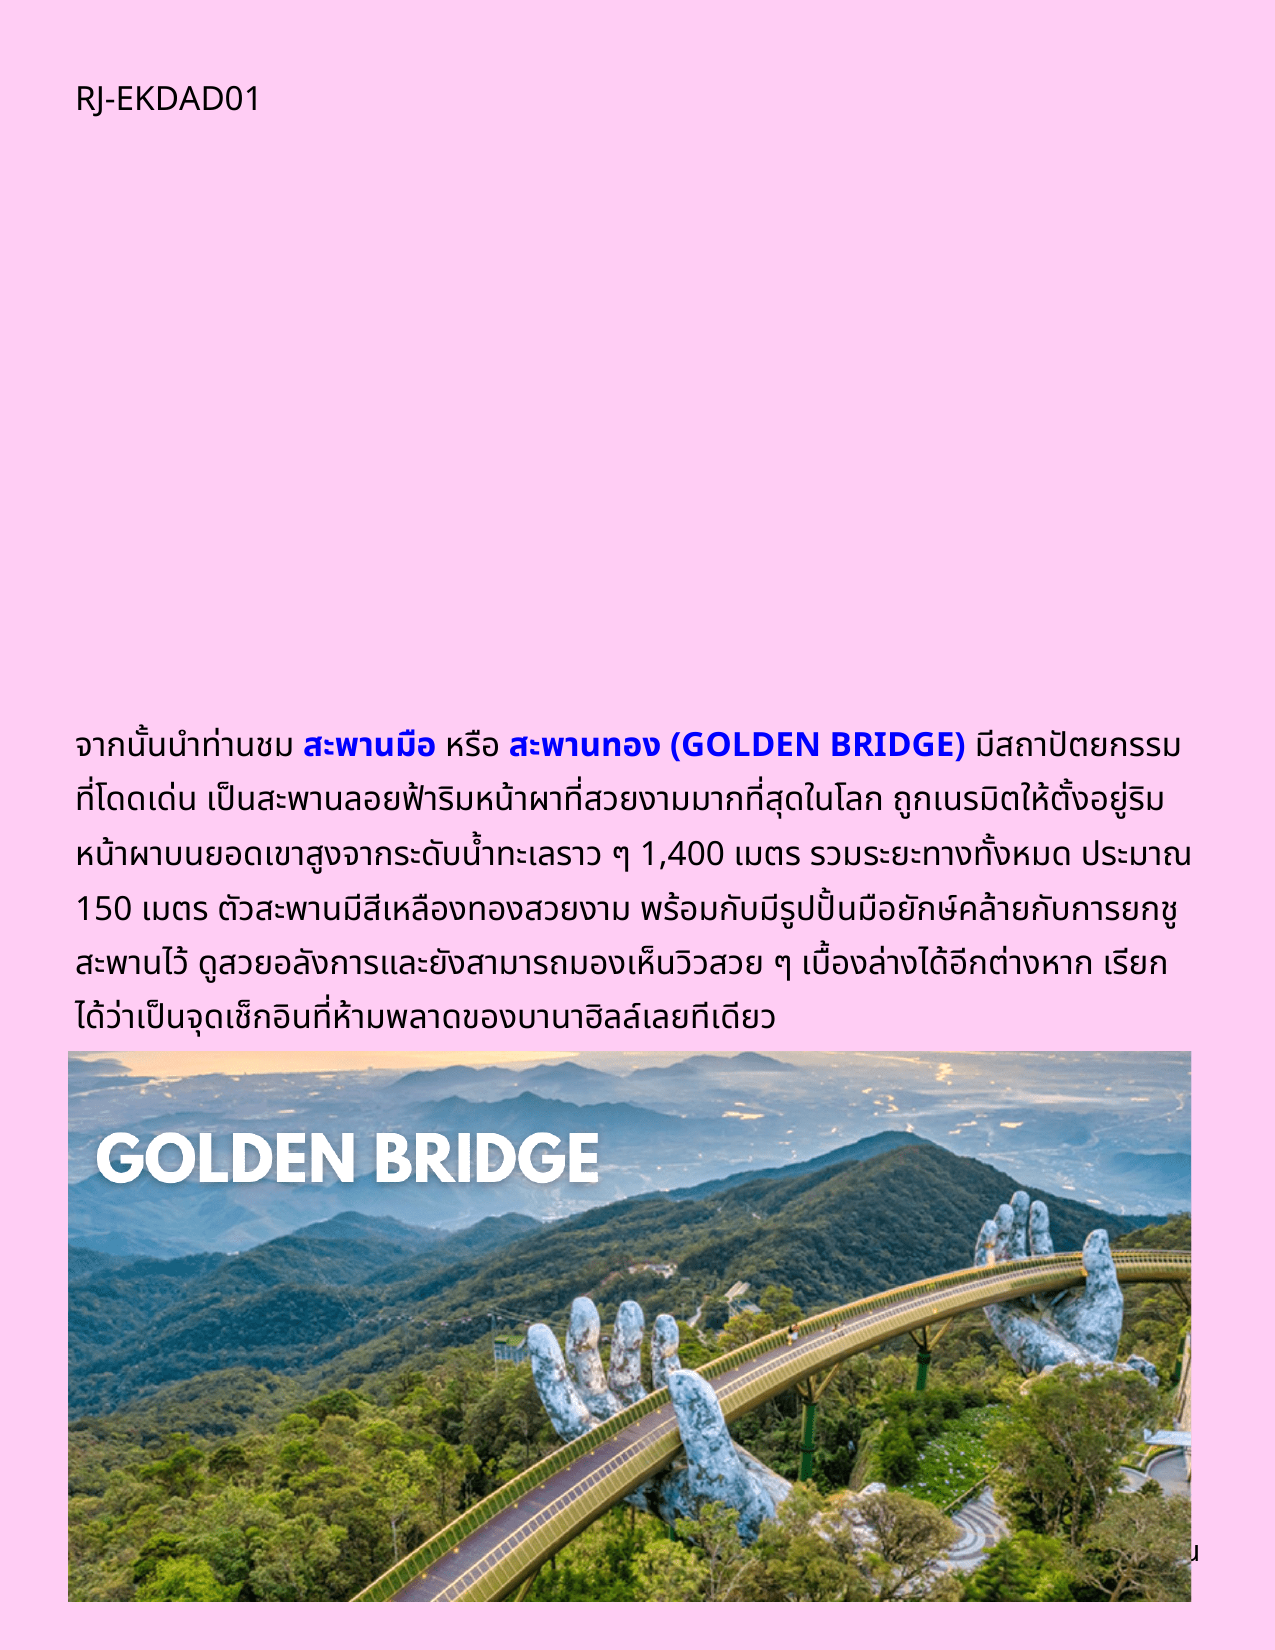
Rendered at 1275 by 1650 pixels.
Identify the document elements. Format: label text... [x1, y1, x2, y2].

text จากนั้นนำท่านชม สะพานมือ หรือ สะพานทอง (GOLDEN BRIDGE) มีสถาปัตยกรรมที่โดดเด่น เป็นสะพานลอยฟ้าริมหน้าผาที่สวยงามมากที่สุดในโลก ถูกเนรมิตให้ตั้งอยู่ริมหน้าผาบนยอดเขาสูงจากระดับน้ำทะเลราว ๆ 1,400 เมตร รวมระยะทางทั้งหมด ประมาณ 150 เมตร ตัวสะพานมีสีเหลืองทองสวยงาม พร้อมกับมีรูปปั้นมือยักษ์คล้ายกับการยกชูสะพานไว้ ดูสวยอลังการและยังสามารถมองเห็นวิวสวย ๆ เบื้องล่างได้อีกต่างหาก เรียกได้ว่าเป็นจุดเช็กอินที่ห้ามพลาดของบานาฮิลล์เลยทีเดียว [75, 721, 1200, 1044]
picture [59, 1051, 1199, 1602]
